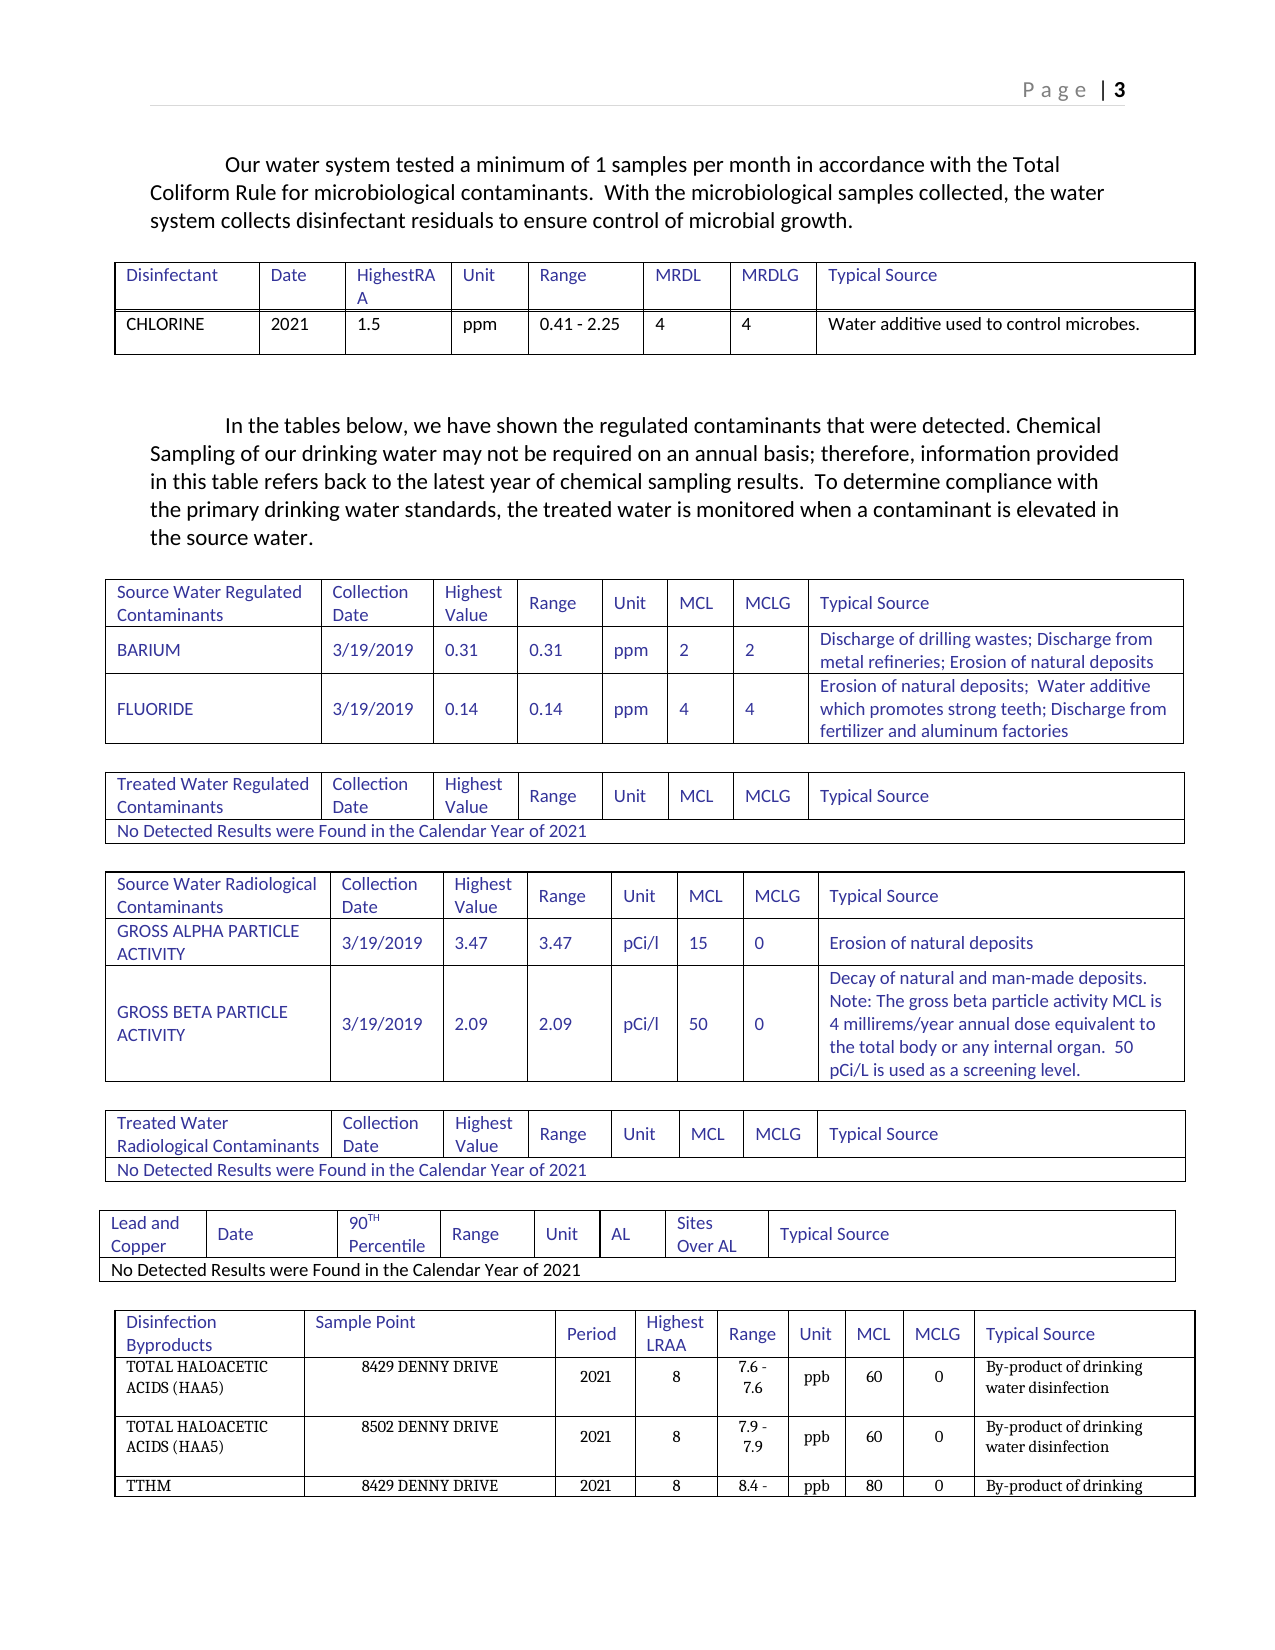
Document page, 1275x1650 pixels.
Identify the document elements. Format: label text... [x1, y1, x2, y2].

table_header Range [718, 1311, 788, 1357]
table_header HighestRAA [346, 263, 451, 309]
table_header Highest LRAA [636, 1311, 717, 1357]
table_cell 3/19/2019 [322, 674, 433, 742]
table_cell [975, 1477, 1194, 1496]
table_cell 3/19/2019 [331, 919, 443, 965]
table_cell 4 [731, 312, 816, 354]
table_cell 15 [678, 919, 743, 965]
table_cell 7.9 - 7.9 [718, 1417, 788, 1476]
table_header Unit [535, 1211, 599, 1257]
table_cell 2 [668, 627, 733, 673]
table_cell pCi/l [612, 919, 677, 965]
table_header Lead and Copper [100, 1211, 206, 1257]
table_header Unit [789, 1311, 845, 1357]
table_cell ppm [452, 312, 528, 354]
table_header Source Water Regulated Contaminants [106, 580, 321, 626]
table_header Disinfectant [116, 263, 259, 309]
table_header Collection Date [322, 773, 433, 818]
table_header Date [260, 263, 345, 309]
table_cell CHLORINE [116, 312, 259, 354]
table_cell 0 [904, 1358, 974, 1416]
table_header Unit [603, 773, 668, 818]
table_header [678, 873, 743, 918]
table_cell ppb [789, 1477, 845, 1496]
table_cell FLUORIDE [106, 674, 321, 742]
table_cell 1.5 [346, 312, 451, 354]
table_cell 0 [904, 1477, 974, 1496]
table_header AL [601, 1211, 665, 1257]
table_cell 4 [734, 674, 808, 742]
text Our water system tested a minimum of 1 samples per month in accordance with the Total Coliform Rule for microbiological contaminants. With the microbiological samples collected, the water system collects disinfectant residuals to ensure control of microbial growth. [150, 150, 1125, 234]
table_header Range [529, 1111, 611, 1157]
table_header Typical Source [975, 1311, 1194, 1357]
table_header Highest Value [434, 773, 518, 818]
table_cell 0.14 [434, 674, 517, 742]
table_cell ppb [789, 1358, 845, 1416]
table_header Highest Value [434, 580, 517, 626]
table_cell ppb [789, 1417, 845, 1476]
table_cell Decay of natural and man-made deposits. Note: The gross beta particle activity MCL is 4 millirems/year annual dose equivalent to the total body or any internal organ. 50 pCi/L is used as a screening level. [819, 966, 1184, 1081]
table_cell 0.31 [434, 627, 517, 673]
table_header [680, 1111, 743, 1157]
table_cell No Detected Results were Found in the Calendar Year of 2021 [106, 820, 1184, 842]
table_cell 3/19/2019 [331, 966, 443, 1081]
table_cell 8502 DENNY DRIVE [305, 1417, 555, 1476]
table_cell pCi/l [612, 966, 677, 1081]
table_cell Water additive used to control microbes. [817, 312, 1194, 354]
table_header Sample Point [305, 1311, 555, 1357]
table_cell 2021 [556, 1477, 635, 1496]
table_cell 4 [668, 674, 733, 742]
table_header Period [556, 1311, 635, 1357]
table_header Unit [452, 263, 528, 309]
table_cell 2.09 [528, 966, 611, 1081]
table_cell GROSS BETA PARTICLE ACTIVITY [106, 966, 330, 1081]
table_header Typical Source [817, 263, 1194, 309]
table_header Typical Source [809, 580, 1183, 626]
table_cell 60 [846, 1358, 903, 1416]
table_header Treated Water Radiological Contaminants [106, 1111, 331, 1157]
table_cell 0.41 - 2.25 [529, 312, 643, 354]
table_cell 3.47 [444, 919, 527, 965]
table_cell 0.31 [518, 627, 602, 673]
table_cell 7.6 - 7.6 [718, 1358, 788, 1416]
table_cell Discharge of drilling wastes; Discharge from metal refineries; Erosion of natural deposits [809, 627, 1183, 673]
table_header Unit [612, 1111, 679, 1157]
table_header Range [518, 580, 602, 626]
table_header Collection Date [331, 873, 443, 918]
table_cell 8429 DENNY DRIVE [305, 1358, 555, 1416]
table_header MCLG [734, 773, 808, 818]
table_header Typical Source [769, 1211, 1175, 1257]
table_header Collection Date [322, 580, 433, 626]
table_header Range [529, 263, 643, 309]
table_header Range [441, 1211, 534, 1257]
table_cell ppm [603, 627, 667, 673]
table_cell GROSS ALPHA PARTICLE ACTIVITY [106, 919, 330, 965]
table_cell Erosion of natural deposits; Water additive which promotes strong teeth; Discharge from fertilizer and aluminum factories [809, 674, 1183, 742]
table_cell 2 [734, 627, 808, 673]
table_header Collection Date [332, 1111, 443, 1157]
table_cell 0 [744, 919, 818, 965]
table_cell 8 [636, 1358, 717, 1416]
table_cell By-product of drinking water disinfection [975, 1358, 1194, 1416]
table_cell 4 [644, 312, 730, 354]
table_header Source Water Radiological Contaminants [106, 873, 330, 918]
table_header Typical Source [809, 773, 1184, 818]
table_cell 50 [678, 966, 743, 1081]
table_header [846, 1311, 903, 1357]
table_cell 60 [846, 1417, 903, 1476]
table_cell TTHM [116, 1477, 304, 1496]
table_header MRDL [644, 263, 730, 309]
table_cell 8.4 - 8.4 [718, 1477, 788, 1496]
table_cell 8 [636, 1477, 717, 1496]
table_cell 2021 [556, 1417, 635, 1476]
table_header MCLG [904, 1311, 974, 1357]
table_header 90TH Percentile [338, 1211, 440, 1257]
table_header MCLG [744, 873, 818, 918]
table_cell 3.47 [528, 919, 611, 965]
table_header Unit [603, 580, 667, 626]
table_header MRDLG [731, 263, 816, 309]
table_header Highest Value [444, 873, 527, 918]
table_cell TOTAL HALOACETIC ACIDS (HAA5) [116, 1358, 304, 1416]
table_cell 0 [744, 966, 818, 1081]
table_cell 8429 DENNY DRIVE [305, 1477, 555, 1496]
table_cell Erosion of natural deposits [819, 919, 1184, 965]
table_header Disinfection Byproducts [116, 1311, 304, 1357]
table_cell No Detected Results were Found in the Calendar Year of 2021 [106, 1158, 1185, 1181]
table_header Treated Water Regulated Contaminants [106, 773, 321, 818]
table_cell 2.09 [444, 966, 527, 1081]
table_header Date [207, 1211, 337, 1257]
table_cell 0 [904, 1417, 974, 1476]
table_cell By-product of drinking water disinfection [975, 1417, 1194, 1476]
table_header MCLG [734, 580, 808, 626]
table_header Range [528, 873, 611, 918]
table_cell 80 [846, 1477, 903, 1496]
table_cell BARIUM [106, 627, 321, 673]
table_cell 8 [636, 1417, 717, 1476]
table_header MCLG [744, 1111, 817, 1157]
table_header Highest Value [444, 1111, 528, 1157]
table_header [668, 580, 733, 626]
table_cell 3/19/2019 [322, 627, 433, 673]
table_header Typical Source [819, 873, 1184, 918]
text In the tables below, we have shown the regulated contaminants that were detected. Chemical Sampling of our drinking water may not be required on an annual basis; therefore, information provided in this table refers back to the latest year of chemical sampling results. To determine compliance with the primary drinking water standards, the treated water is monitored when a contaminant is elevated in the source water. [150, 411, 1125, 551]
table_header Typical Source [818, 1111, 1185, 1157]
table_header Unit [612, 873, 677, 918]
table_cell ppm [603, 674, 667, 742]
table_cell No Detected Results were Found in the Calendar Year of 2021 [100, 1258, 1175, 1281]
table_cell 2021 [556, 1358, 635, 1416]
table_header Sites Over AL [666, 1211, 768, 1257]
table_cell 2021 [260, 312, 345, 354]
table_header Range [519, 773, 602, 818]
table_cell 0.14 [518, 674, 602, 742]
table_header [669, 773, 733, 818]
table_cell TOTAL HALOACETIC ACIDS (HAA5) [116, 1417, 304, 1476]
